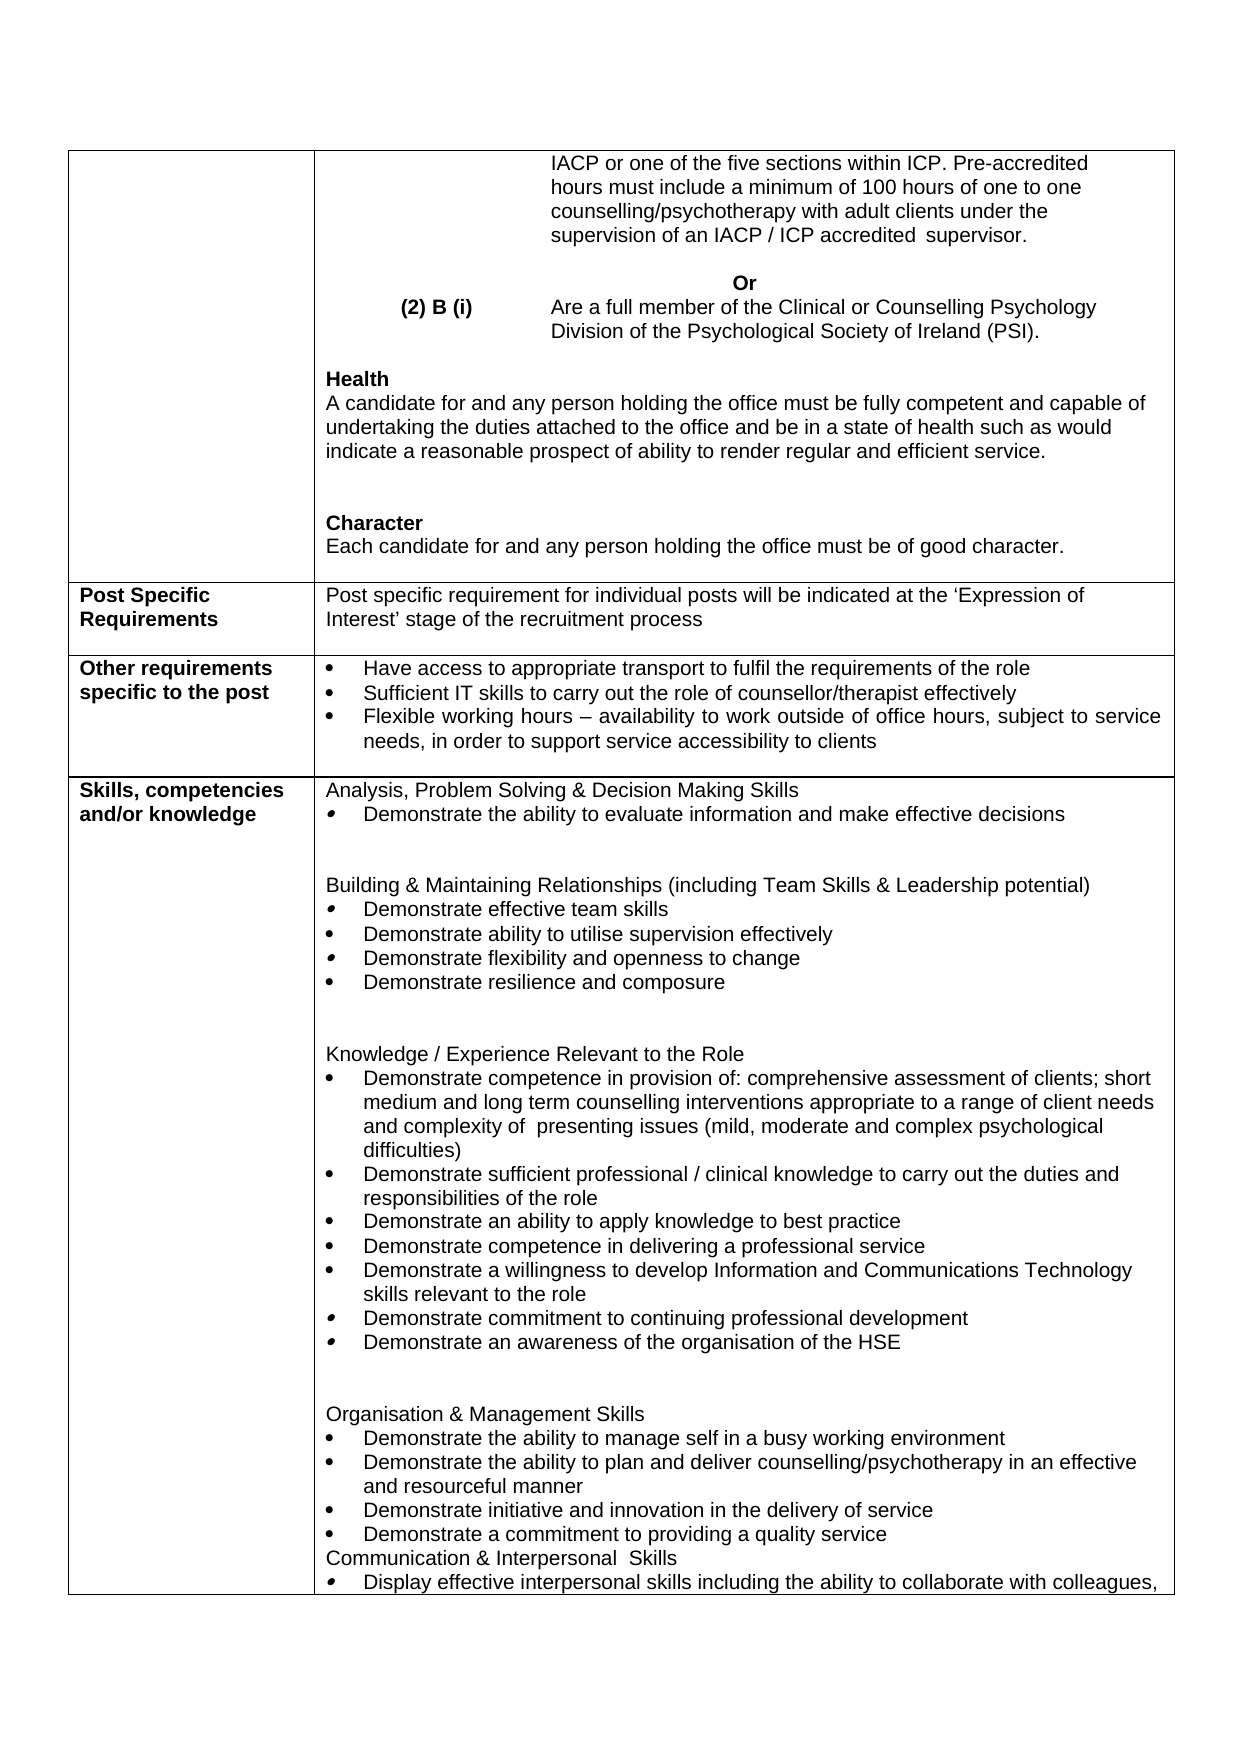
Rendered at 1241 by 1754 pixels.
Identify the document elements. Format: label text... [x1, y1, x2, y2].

table_cell Post specific requirement for individual posts will be indicated at the ‘Expression of Interest’ stage of the recruitment process [315, 583, 1174, 655]
table_cell Other requirements specific to the post [69, 656, 314, 776]
table_cell Post Specific Requirements [69, 583, 314, 655]
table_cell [315, 151, 1174, 582]
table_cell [315, 778, 1174, 1594]
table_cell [69, 778, 314, 1594]
table_cell Have access to appropriate transport to fulfil the requirements of the role Sufficient IT skills to carry out the role of counsellor/therapist effectively Flexible working hours – availability to work outside of office hours, subject to service needs, in order to support service accessibility to clients [315, 656, 1174, 776]
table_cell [69, 151, 314, 582]
